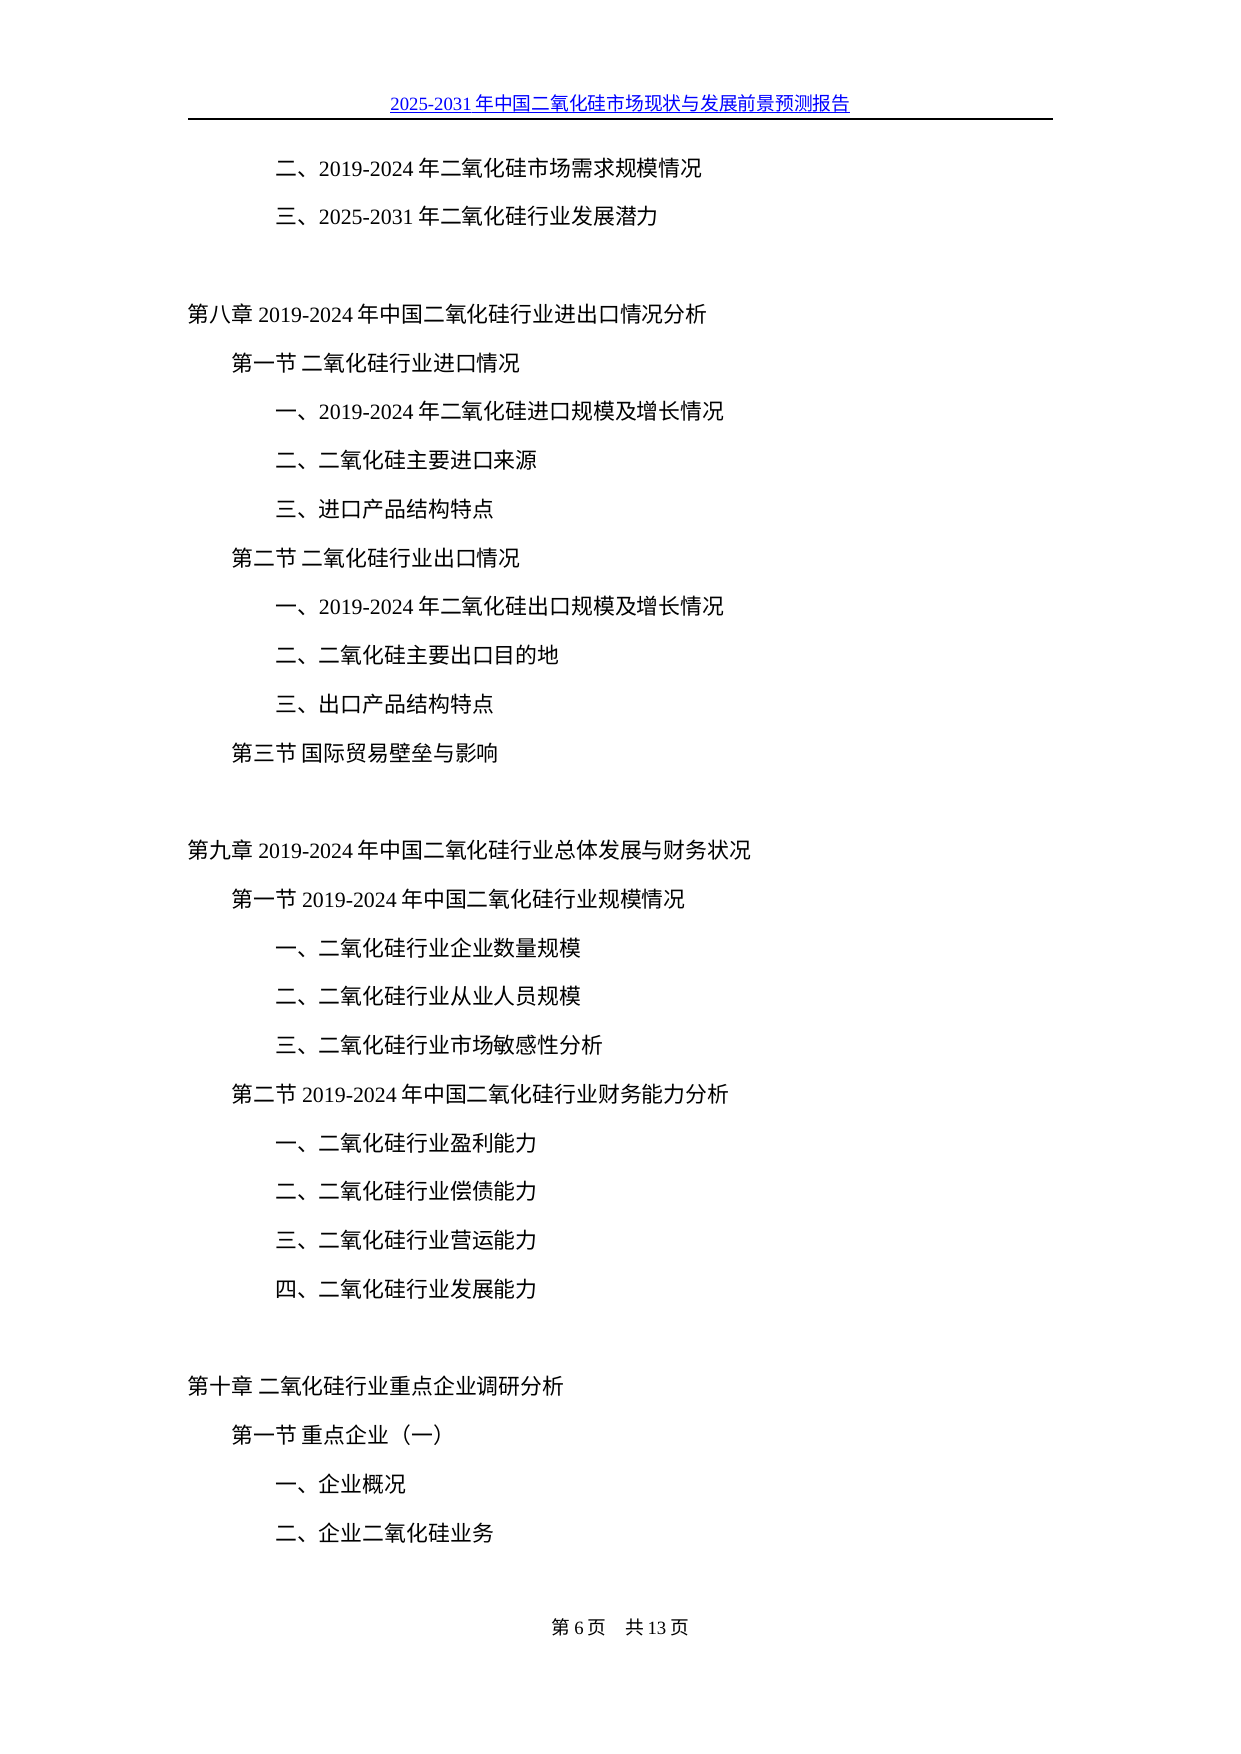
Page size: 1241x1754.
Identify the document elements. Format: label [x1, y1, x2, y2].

text [187, 150, 1053, 1548]
